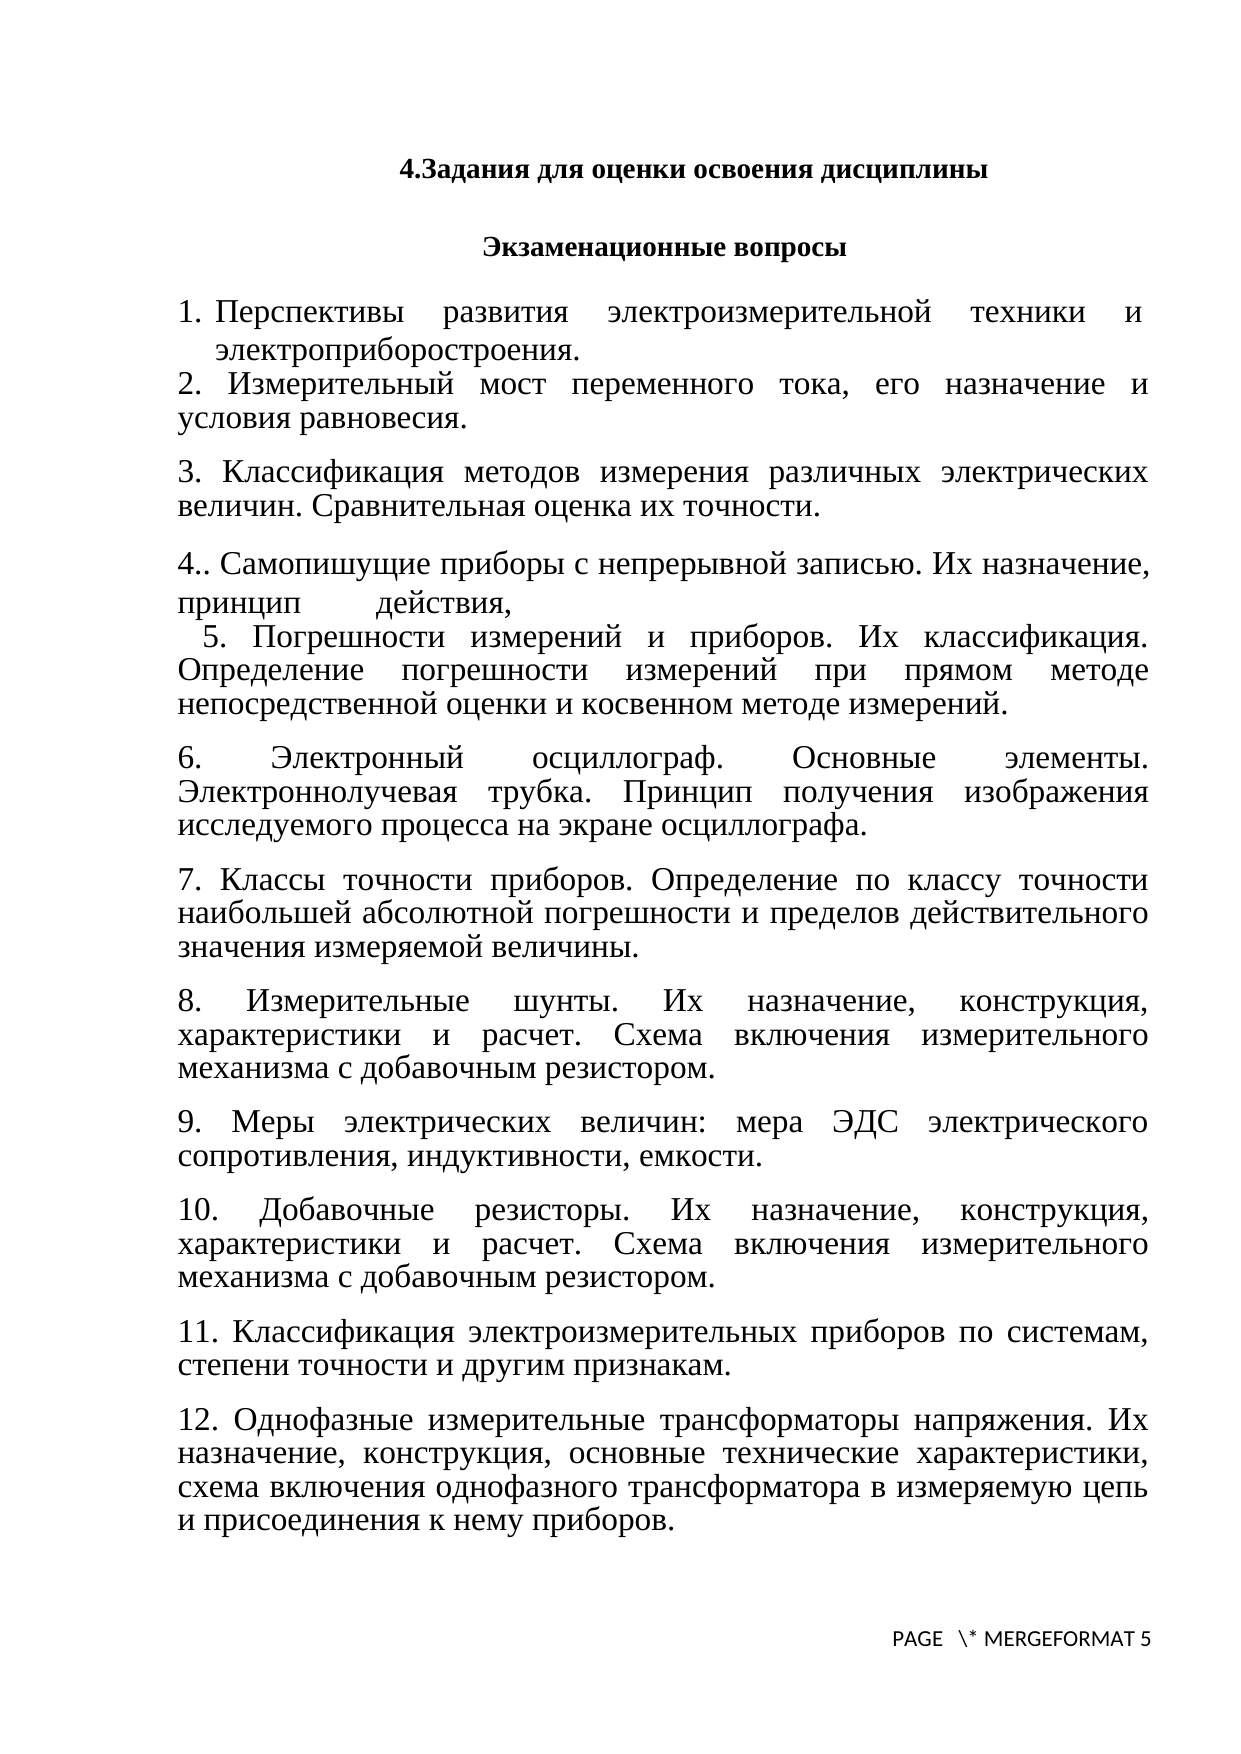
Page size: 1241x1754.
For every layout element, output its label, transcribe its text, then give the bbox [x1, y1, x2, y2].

text 3. Классификация методов измерения различных электрических величин. Сравнительная оценка их точности. [177, 456, 1149, 523]
text 8. Измерительные шунты. Их назначение, конструкция, характеристики и расчет. Схема включения измерительного механизма с добавочным резистором. [177, 984, 1149, 1085]
list Перспективы развития электроизмерительной техники и электроприборостроения. [177, 291, 1143, 368]
text Экзаменационные вопросы [177, 229, 1152, 262]
text 9. Меры электрических величин: мера ЭДС электрического сопротивления, индуктивности, емкости. [177, 1106, 1149, 1173]
text 4.. Самопишущие приборы с непрерывной записью. Их назначение, принцип действия, [177, 543, 1152, 620]
text 2. Измерительный мост переменного тока, его назначение и условия равновесия. [177, 368, 1149, 435]
text 4.Задания для оценки освоения дисциплины [177, 152, 1152, 185]
text 12. Однофазные измерительные трансформаторы напряжения. Их назначение, конструкция, основные технические характеристики, схема включения однофазного трансформатора в измеряемую цепь и присоединения к нему приборов. [177, 1403, 1149, 1537]
text 5. Погрешности измерений и приборов. Их классификация. Определение погрешности измерений при прямом методе непосредственной оценки и косвенном методе измерений. [177, 620, 1149, 721]
text 7. Классы точности приборов. Определение по классу точности наибольшей абсолютной погрешности и пределов действительного значения измеряемой величины. [177, 863, 1149, 964]
text 11. Классификация электроизмерительных приборов по системам, степени точности и другим признакам. [177, 1315, 1149, 1382]
text 6. Электронный осциллограф. Основные элементы. Электроннолучевая трубка. Принцип получения изображения исследуемого процесса на экране осциллографа. [177, 742, 1149, 842]
text 10. Добавочные резисторы. Их назначение, конструкция, характеристики и расчет. Схема включения измерительного механизма с добавочным резистором. [177, 1194, 1149, 1294]
